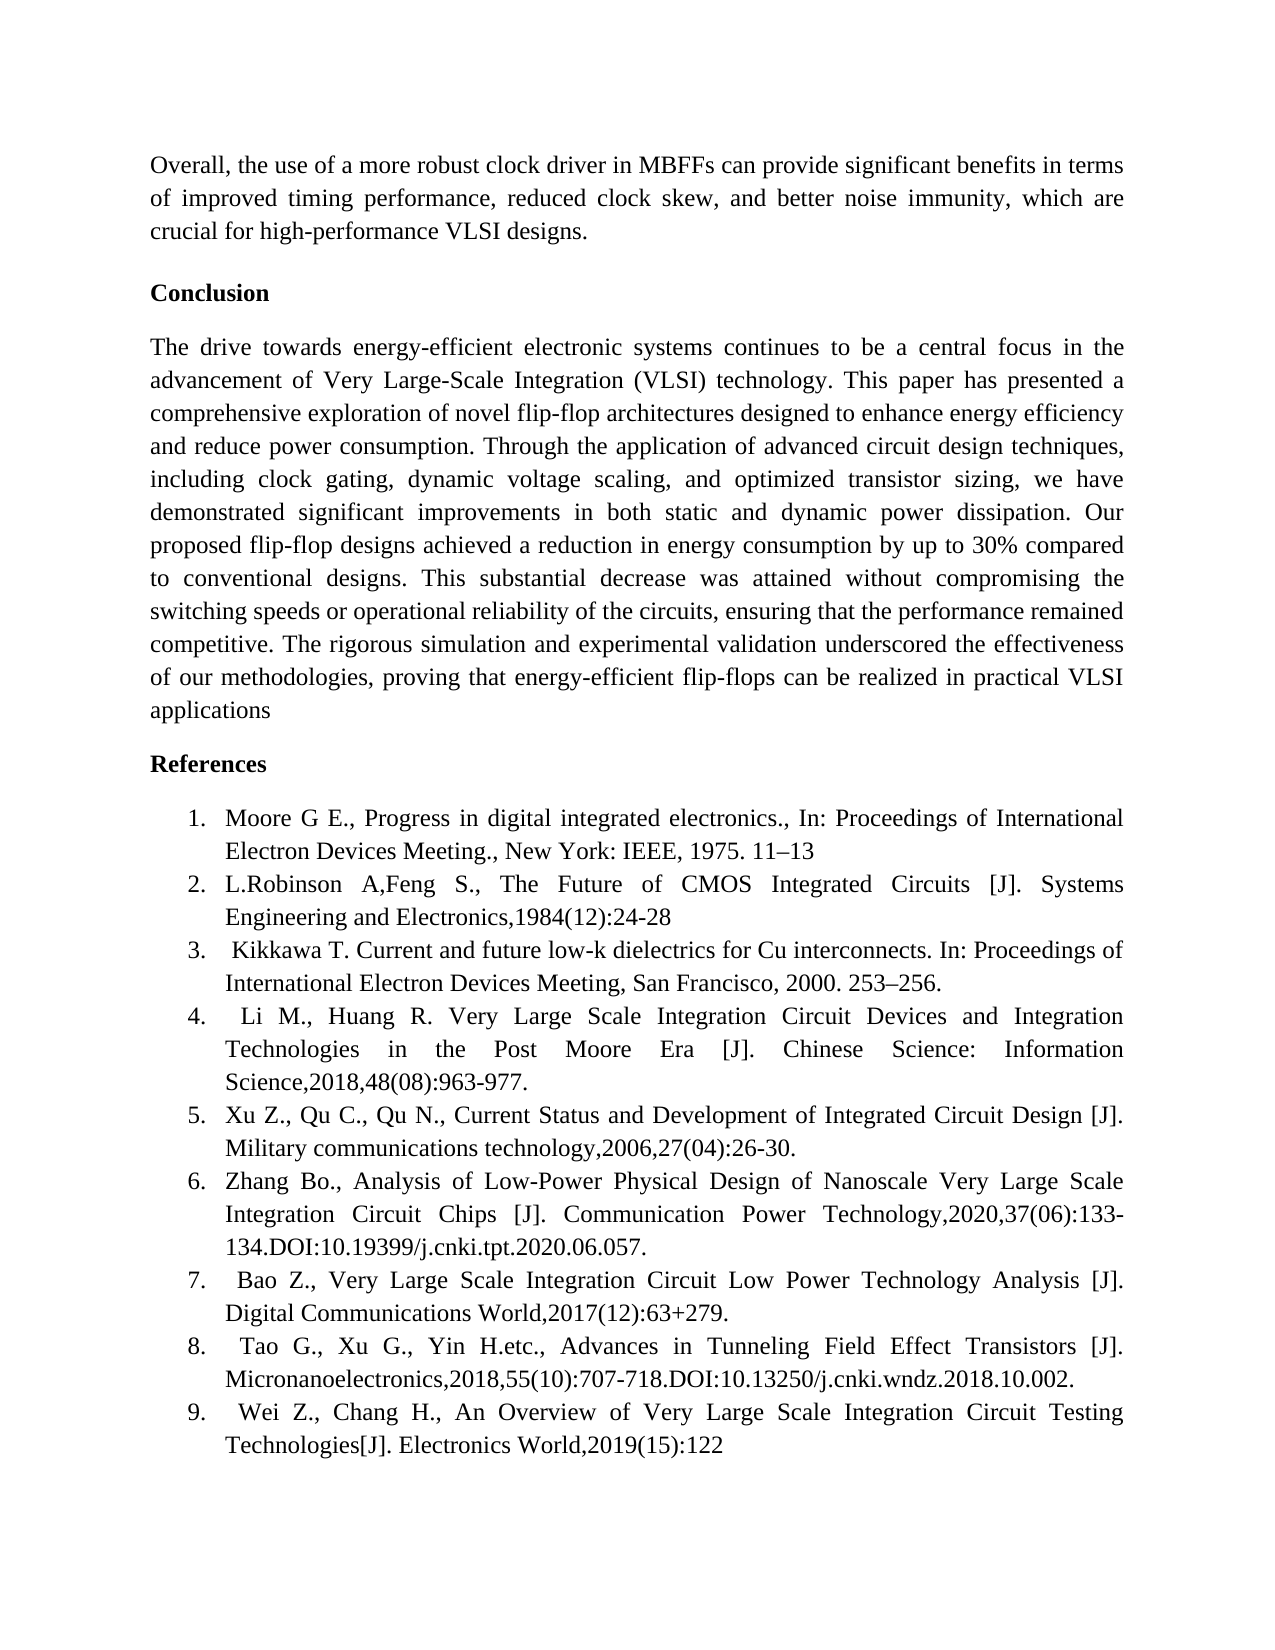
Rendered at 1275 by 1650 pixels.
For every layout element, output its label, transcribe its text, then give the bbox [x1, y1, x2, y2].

list Tao G., Xu G., Yin H.etc., Advances in Tunneling Field Effect Transistors [J]. Micronanoelectronics,2018,55(10):707-718.DOI:10.13250/j.cnki.wndz.2018.10.002. [187, 1331, 1125, 1393]
list Zhang Bo., Analysis of Low-Power Physical Design of Nanoscale Very Large Scale Integration Circuit Chips [J]. Communication Power Technology,2020,37(06):133- 134.DOI:10.19399/j.cnki.tpt.2020.06.057. [187, 1166, 1125, 1261]
list Wei Z., Chang H., An Overview of Very Large Scale Integration Circuit Testing Technologies[J]. Electronics World,2019(15):122 [187, 1397, 1125, 1459]
list L.Robinson A,Feng S., The Future of CMOS Integrated Circuits [J]. Systems Engineering and Electronics,1984(12):24-28 [187, 869, 1125, 931]
text Conclusion [150, 278, 1125, 307]
text Overall, the use of a more robust clock driver in MBFFs can provide significant benefits in terms of improved timing performance, reduced clock skew, and better noise immunity, which are crucial for high-performance VLSI designs. [150, 150, 1125, 245]
list Li M., Huang R. Very Large Scale Integration Circuit Devices and Integration Technologies in the Post Moore Era [J]. Chinese Science: Information Science,2018,48(08):963-977. [187, 1001, 1125, 1096]
list Bao Z., Very Large Scale Integration Circuit Low Power Technology Analysis [J]. Digital Communications World,2017(12):63+279. [187, 1265, 1125, 1327]
list Kikkawa T. Current and future low-k dielectrics for Cu interconnects. In: Proceedings of International Electron Devices Meeting, San Francisco, 2000. 253–256. [187, 935, 1125, 997]
list Xu Z., Qu C., Qu N., Current Status and Development of Integrated Circuit Design [J]. Military communications technology,2006,27(04):26-30. [187, 1100, 1125, 1162]
text The drive towards energy-efficient electronic systems continues to be a central focus in the advancement of Very Large-Scale Integration (VLSI) technology. This paper has presented a comprehensive exploration of novel flip-flop architectures designed to enhance energy efficiency and reduce power consumption. Through the application of advanced circuit design techniques, including clock gating, dynamic voltage scaling, and optimized transistor sizing, we have demonstrated significant improvements in both static and dynamic power dissipation. Our proposed flip-flop designs achieved a reduction in energy consumption by up to 30% compared to conventional designs. This substantial decrease was attained without compromising the switching speeds or operational reliability of the circuits, ensuring that the performance remained competitive. The rigorous simulation and experimental validation underscored the effectiveness of our methodologies, proving that energy-efficient flip-flops can be realized in practical VLSI applications [150, 332, 1125, 724]
text References [150, 749, 1125, 778]
list Moore G E., Progress in digital integrated electronics., In: Proceedings of International Electron Devices Meeting., New York: IEEE, 1975. 11–13 [187, 803, 1125, 865]
